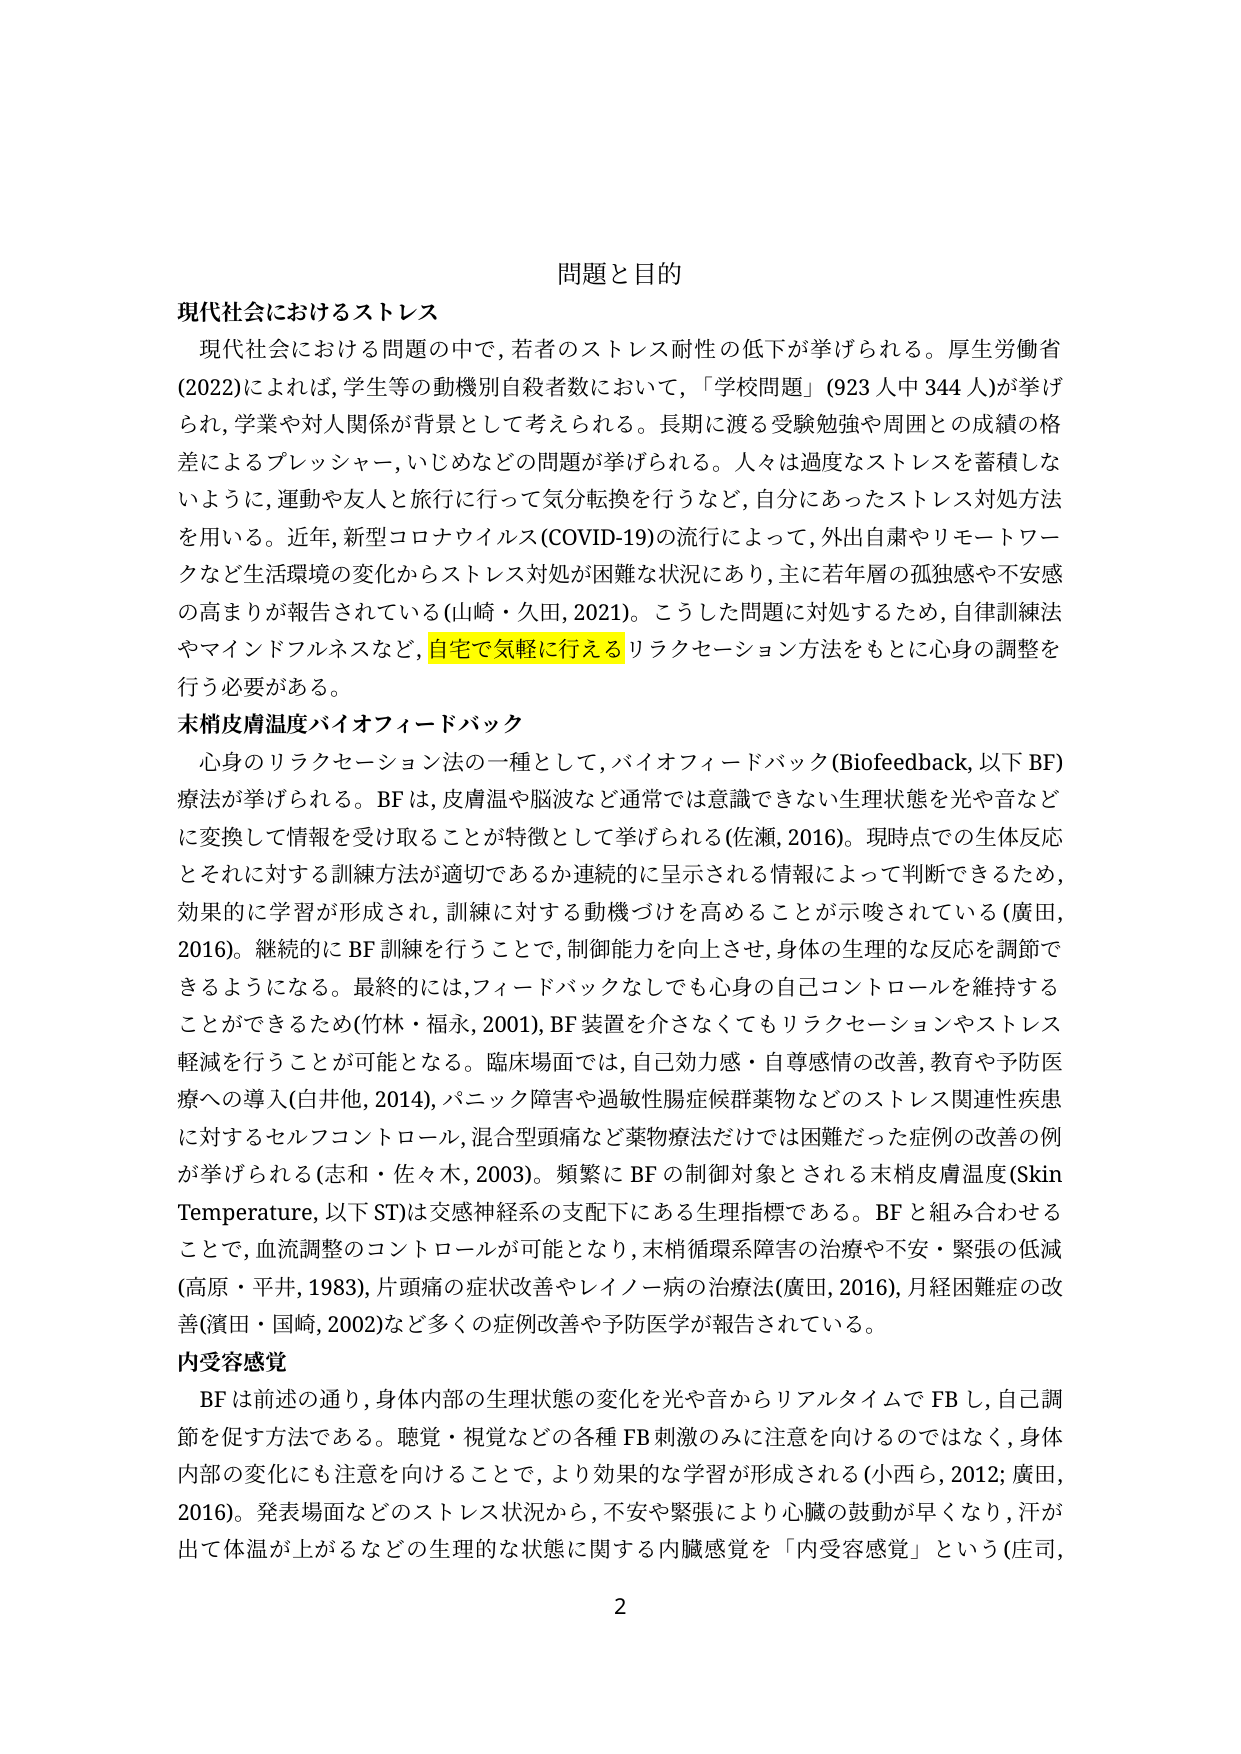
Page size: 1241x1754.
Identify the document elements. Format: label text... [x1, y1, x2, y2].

text 内受容感覚 [177, 1342, 1063, 1379]
text 現代社会における問題の中で, 若者のストレス耐性の低下が挙げられる。厚生労働省(2022)によれば, 学生等の動機別自殺者数において, 「学校問題」(923人中344人)が挙げられ, 学業や対人関係が背景として考えられる。長期に渡る受験勉強や周囲との成績の格差によるプレッシャー, いじめなどの問題が挙げられる。人々は過度なストレスを蓄積しないように, 運動や友人と旅行に行って気分転換を行うなど, 自分にあったストレス対処方法を用いる。近年, 新型コロナウイルス(COVID-19)の流行によって, 外出自粛やリモートワークなど生活環境の変化からストレス対処が困難な状況にあり, 主に若年層の孤独感や不安感の高まりが報告されている(山崎・久田, 2021)。こうした問題に対処するため, 自律訓練法やマインドフルネスなど, 自宅で気軽に行えるリラクセーション方法をもとに心身の調整を行う必要がある。 [177, 329, 1063, 704]
text 問題と目的 [177, 254, 1063, 292]
text 現代社会におけるストレス [177, 292, 1063, 329]
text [177, 1379, 1063, 1567]
text 末梢皮膚温度バイオフィードバック [177, 704, 1063, 742]
text 心身のリラクセーション法の一種として, バイオフィードバック(Biofeedback, 以下BF)療法が挙げられる。BFは, 皮膚温や脳波など通常では意識できない生理状態を光や音などに変換して情報を受け取ることが特徴として挙げられる(佐瀬, 2016)。現時点での生体反応とそれに対する訓練方法が適切であるか連続的に呈示される情報によって判断できるため, 効果的に学習が形成され, 訓練に対する動機づけを高めることが示唆されている(廣田, 2016)。継続的にBF訓練を行うことで, 制御能力を向上させ, 身体の生理的な反応を調節できるようになる。最終的には,フィードバックなしでも心身の自己コントロールを維持することができるため(竹林・福永, 2001), BF装置を介さなくてもリラクセーションやストレス軽減を行うことが可能となる。臨床場面では, 自己効力感・自尊感情の改善, 教育や予防医療への導入(白井他, 2014), パニック障害や過敏性腸症候群薬物などのストレス関連性疾患に対するセルフコントロール, 混合型頭痛など薬物療法だけでは困難だった症例の改善の例が挙げられる(志和・佐々木, 2003)。頻繁にBFの制御対象とされる末梢皮膚温度(Skin Temperature, 以下ST)は交感神経系の支配下にある生理指標である。BFと組み合わせることで, 血流調整のコントロールが可能となり, 末梢循環系障害の治療や不安・緊張の低減(高原・平井, 1983), 片頭痛の症状改善やレイノー病の治療法(廣田, 2016), 月経困難症の改善(濱田・国崎, 2002)など多くの症例改善や予防医学が報告されている。 [177, 742, 1063, 1342]
